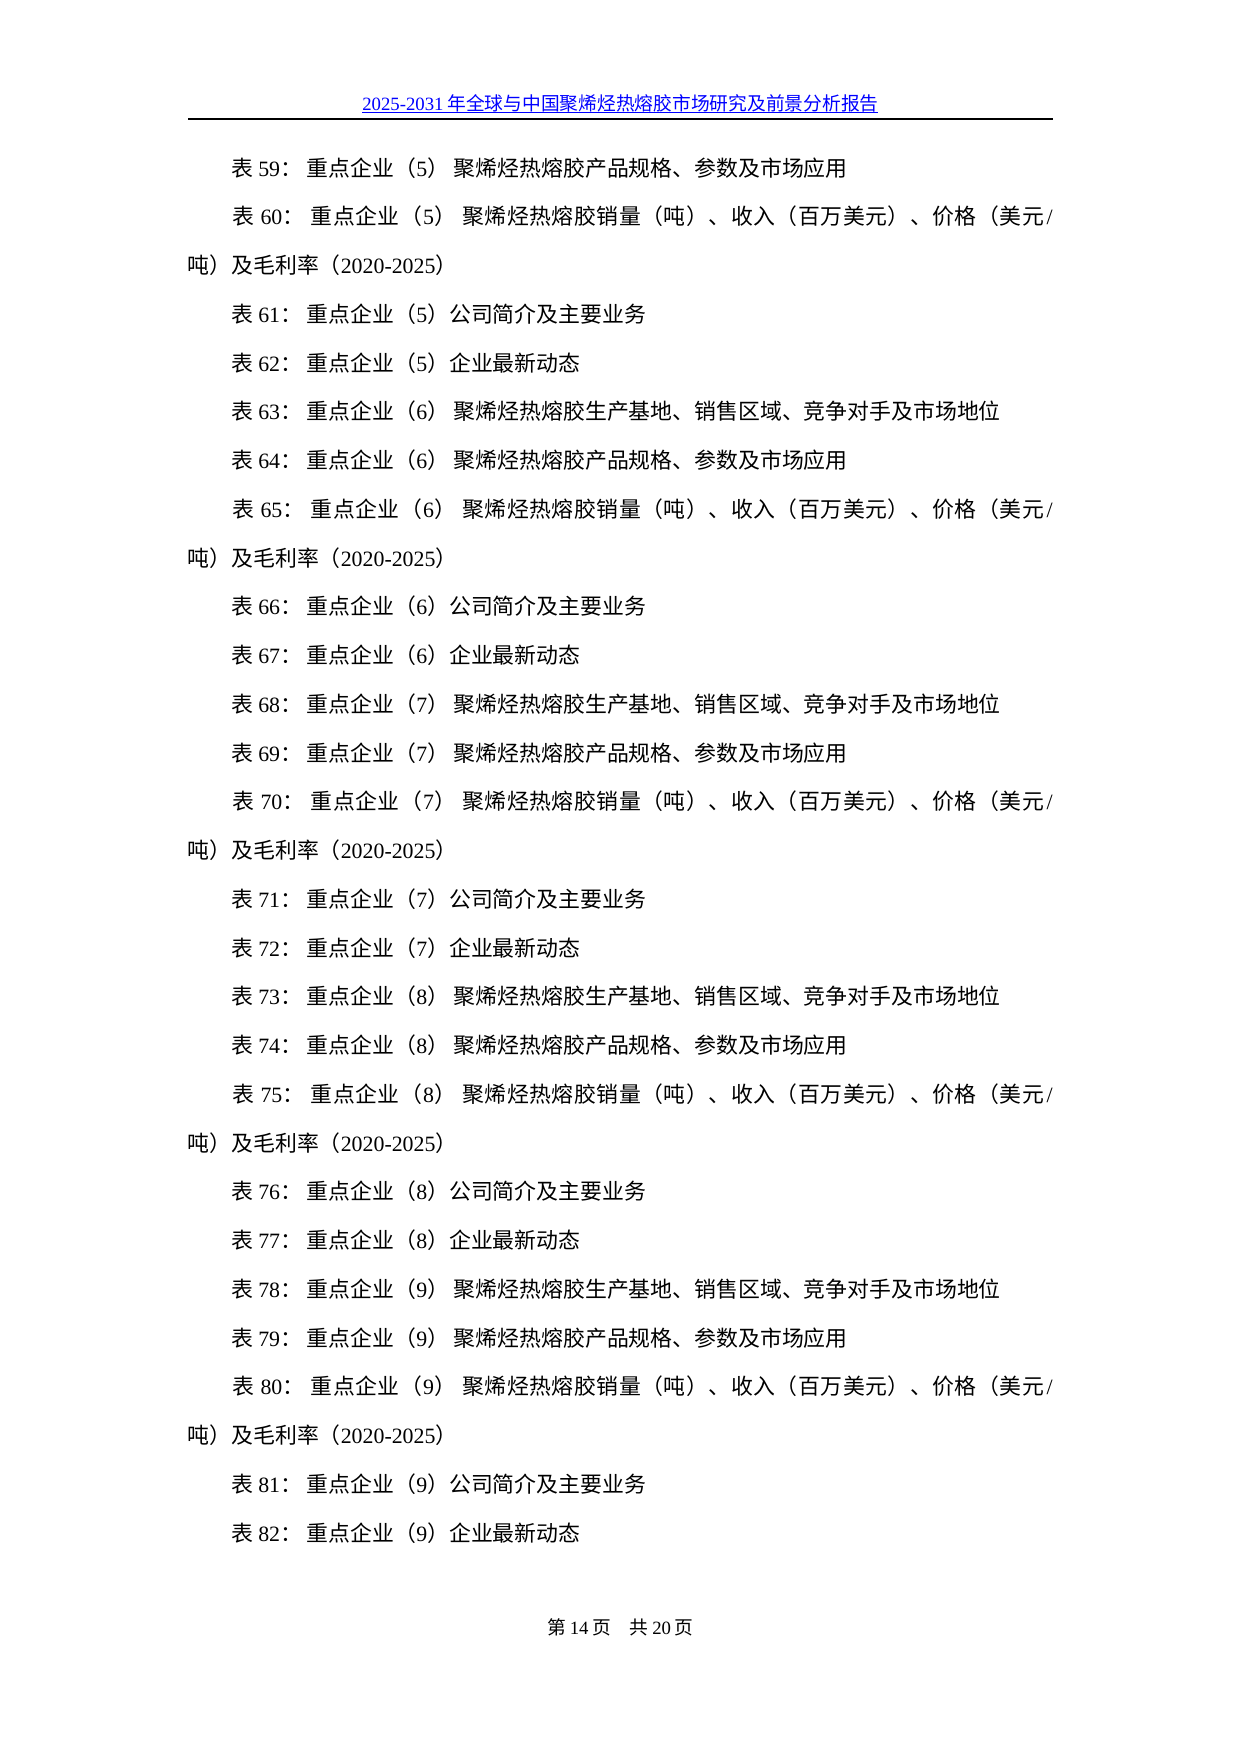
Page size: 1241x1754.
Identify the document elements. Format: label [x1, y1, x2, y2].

text [187, 150, 1053, 1548]
